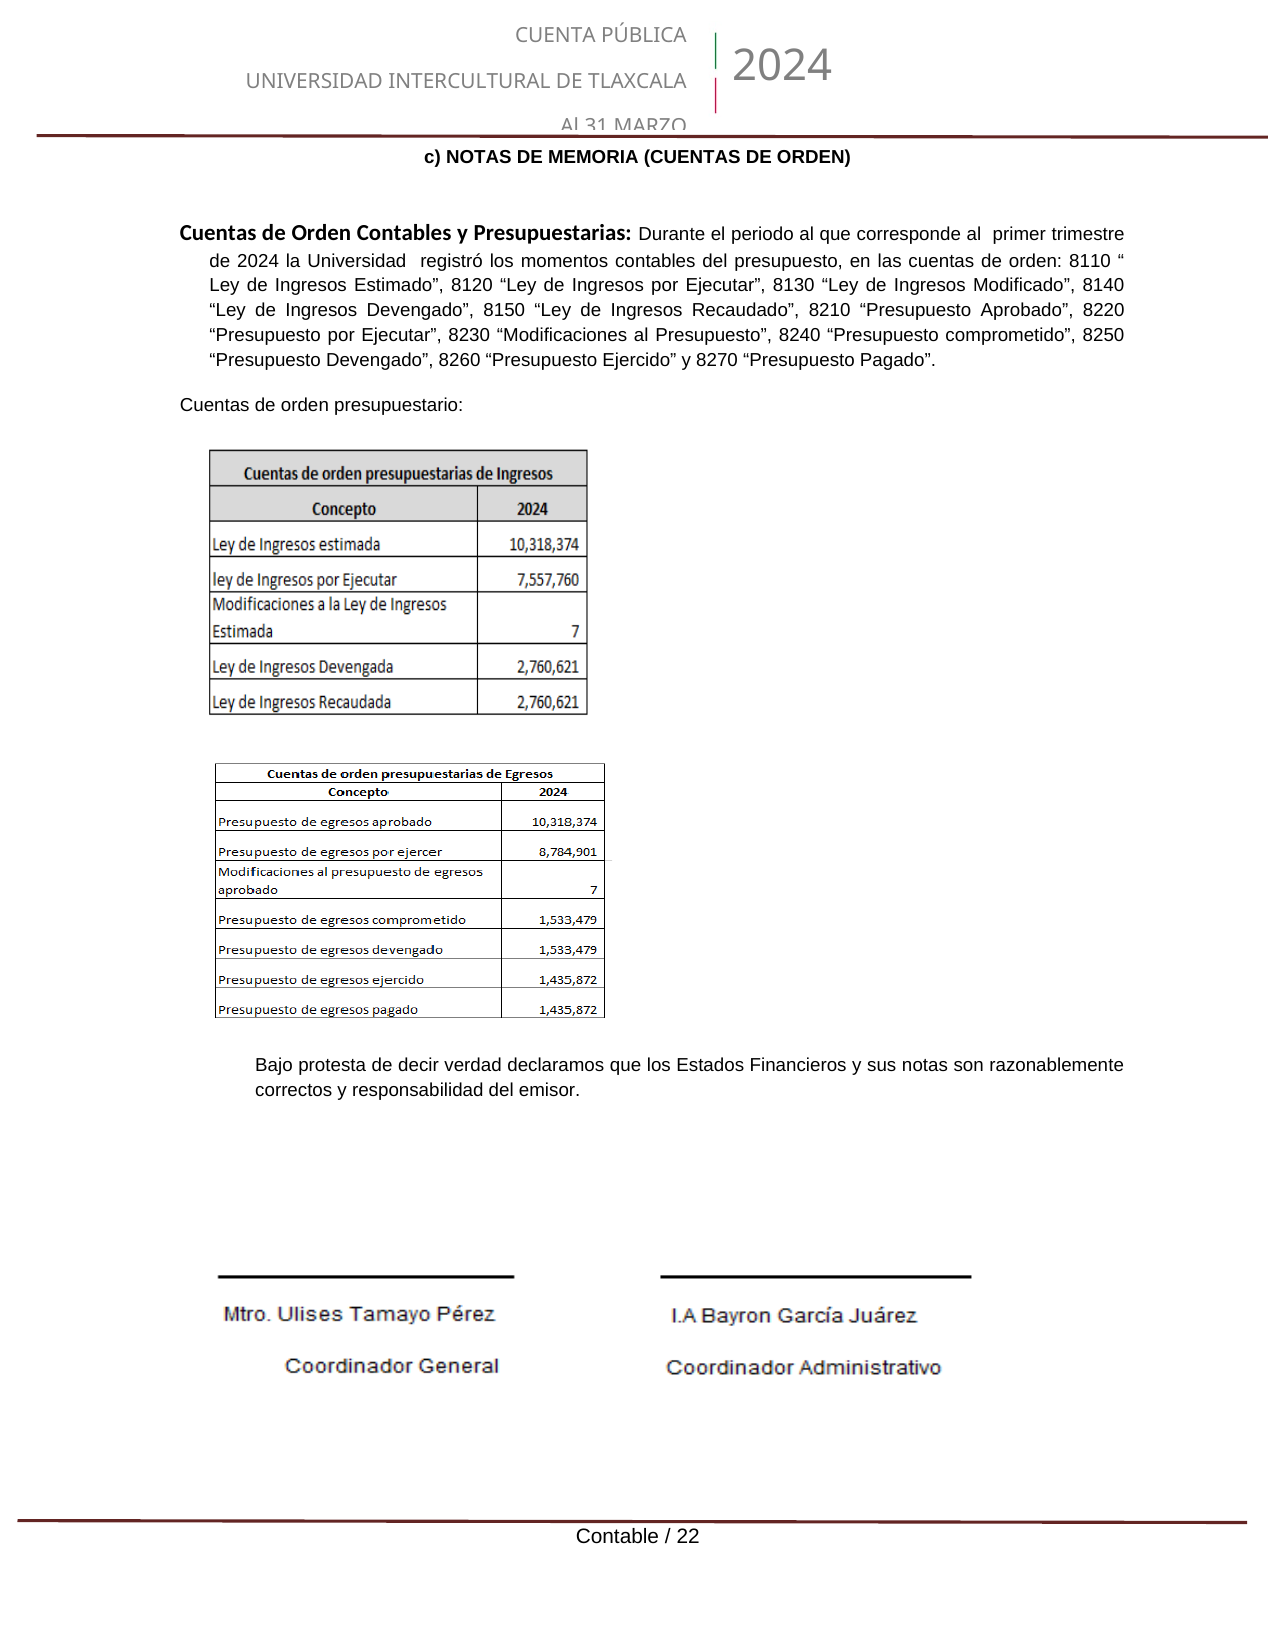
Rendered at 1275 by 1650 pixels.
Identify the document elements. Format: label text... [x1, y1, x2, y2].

text Cuentas de Orden Contables y Presupuestarias: Durante el periodo al que corresponde al primer trimestre de 2024 la Universidad registró los momentos contables del presupuesto, en las cuentas de orden: 8110 “ Ley de Ingresos Estimado”, 8120 “Ley de Ingresos por Ejecutar”, 8130 “Ley de Ingresos Modificado”, 8140 “Ley de Ingresos Devengado”, 8150 “Ley de Ingresos Recaudado”, 8210 “Presupuesto Aprobado”, 8220 “Presupuesto por Ejecutar”, 8230 “Modificaciones al Presupuesto”, 8240 “Presupuesto comprometido”, 8250 “Presupuesto Devengado”, 8260 “Presupuesto Ejercido” y 8270 “Presupuesto Pagado”. [179, 218, 1125, 370]
text c) NOTAS DE MEMORIA (CUENTAS DE ORDEN) [150, 143, 1125, 168]
picture [194, 439, 606, 730]
text Cuentas de orden presupuestario: [179, 394, 1125, 416]
picture [150, 1252, 1007, 1392]
picture [209, 754, 613, 1027]
text Bajo protesta de decir verdad declaramos que los Estados Financieros y sus notas son razonablemente correctos y responsabilidad del emisor. [255, 1052, 1125, 1102]
picture [708, 21, 728, 118]
